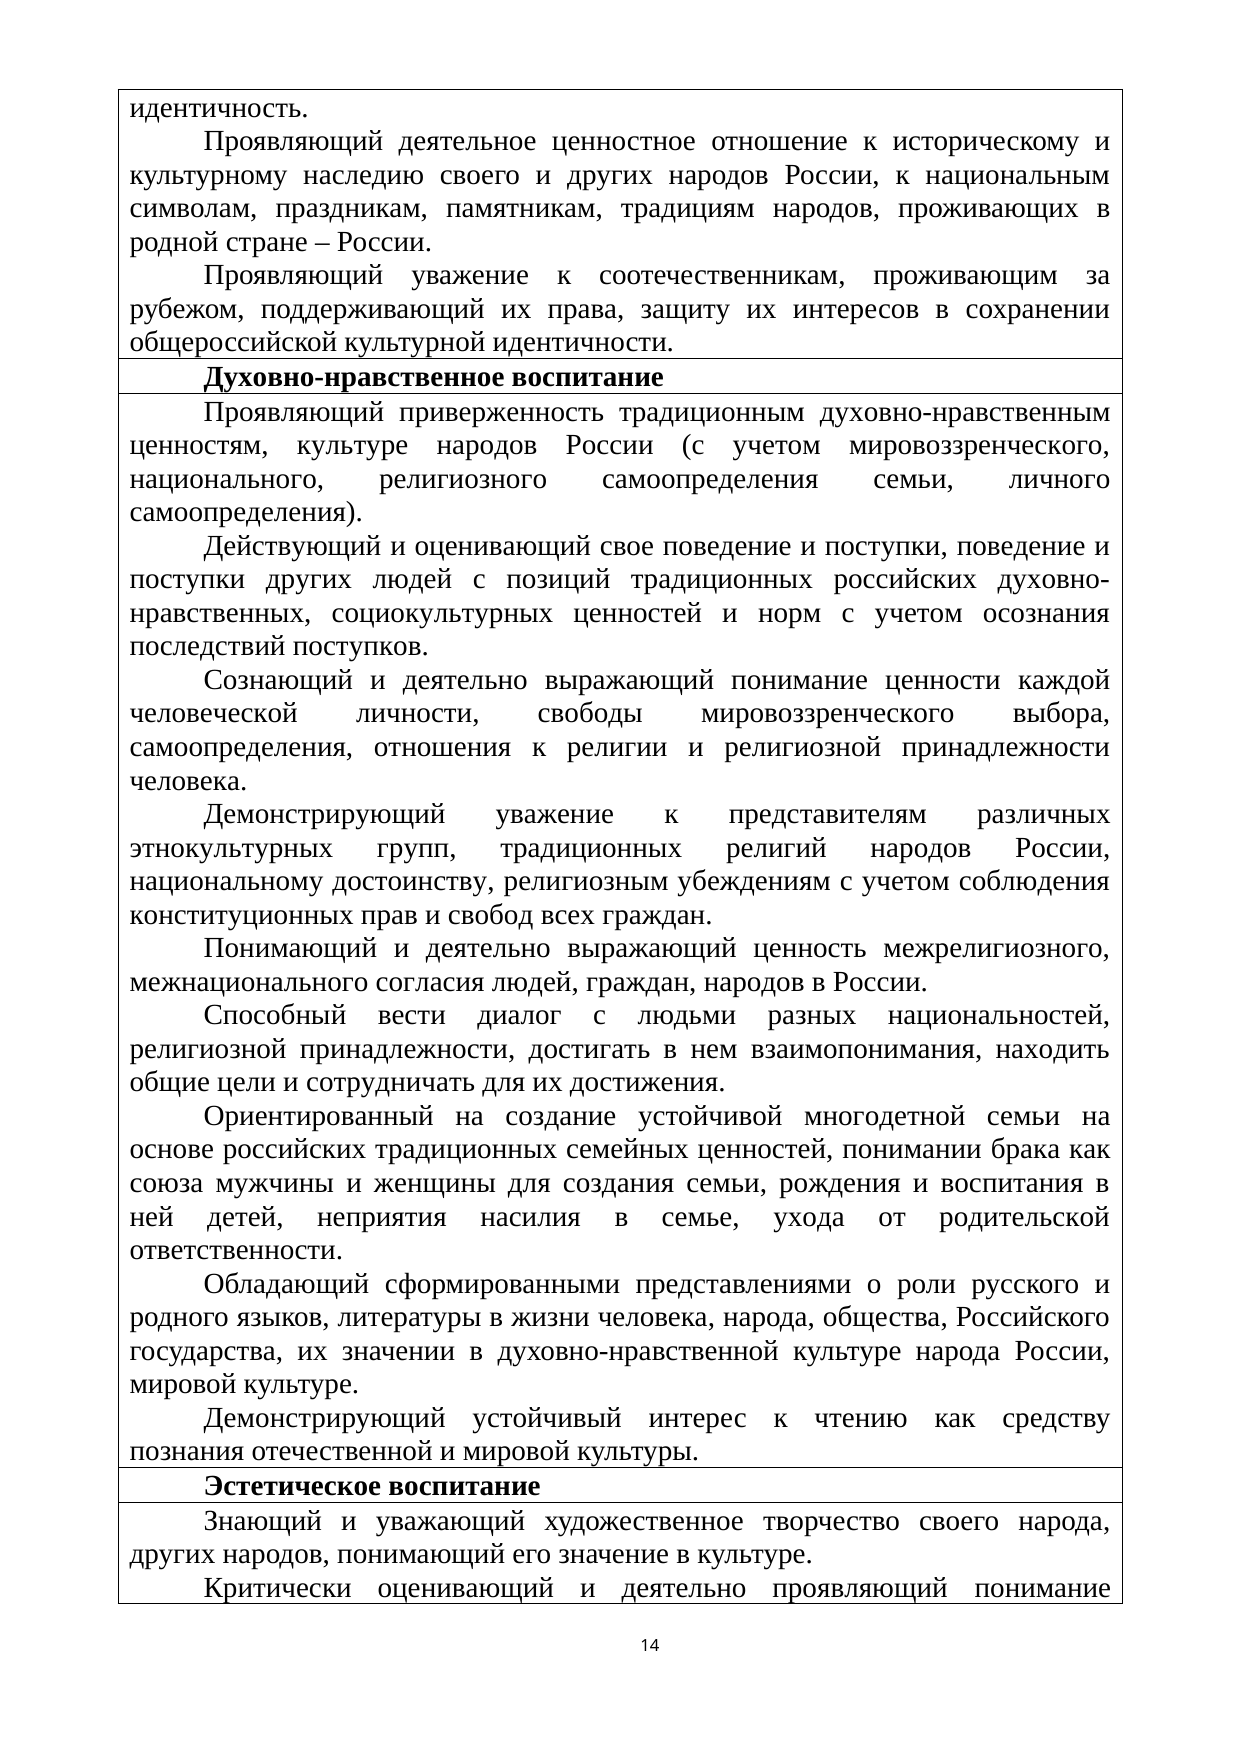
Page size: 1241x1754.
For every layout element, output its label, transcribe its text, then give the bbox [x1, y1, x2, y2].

table_cell Духовно-нравственное воспитание [119, 359, 1122, 393]
table_cell Эстетическое воспитание [119, 1468, 1122, 1502]
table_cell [119, 1503, 1122, 1603]
table_cell Проявляющий приверженность традиционным духовно-нравственным ценностям, культуре народов России (с учетом мировоззренческого, национального, религиозного самоопределения семьи, личного самоопределения). Действующий и оценивающий свое поведение и поступки, поведение и поступки других людей с позиций традиционных российских духовно-нравственных, социокультурных ценностей и норм с учетом осознания последствий поступков. Сознающий и деятельно выражающий понимание ценности каждой человеческой личности, свободы мировоззренческого выбора, самоопределения, отношения к религии и религиозной принадлежности человека. Демонстрирующий уважение к представителям различных этнокультурных групп, традиционных религий народов России, национальному достоинству, религиозным убеждениям с учетом соблюдения конституционных прав и свобод всех граждан. Понимающий и деятельно выражающий ценность межрелигиозного, межнационального согласия людей, граждан, народов в России. Способный вести диалог с людьми разных национальностей, религиозной принадлежности, достигать в нем взаимопонимания, находить общие цели и сотрудничать для их достижения. Ориентированный на создание устойчивой многодетной семьи на основе российских традиционных семейных ценностей, понимании брака как союза мужчины и женщины для создания семьи, рождения и воспитания в ней детей, неприятия насилия в семье, ухода от родительской ответственности. Обладающий сформированными представлениями о роли русского и родного языков, литературы в жизни человека, народа, общества, Российского государства, их значении в духовно-нравственной культуре народа России, мировой культуре. Демонстрирующий устойчивый интерес к чтению как средству познания отечественной и мировой культуры. [119, 394, 1122, 1467]
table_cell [119, 90, 1122, 358]
